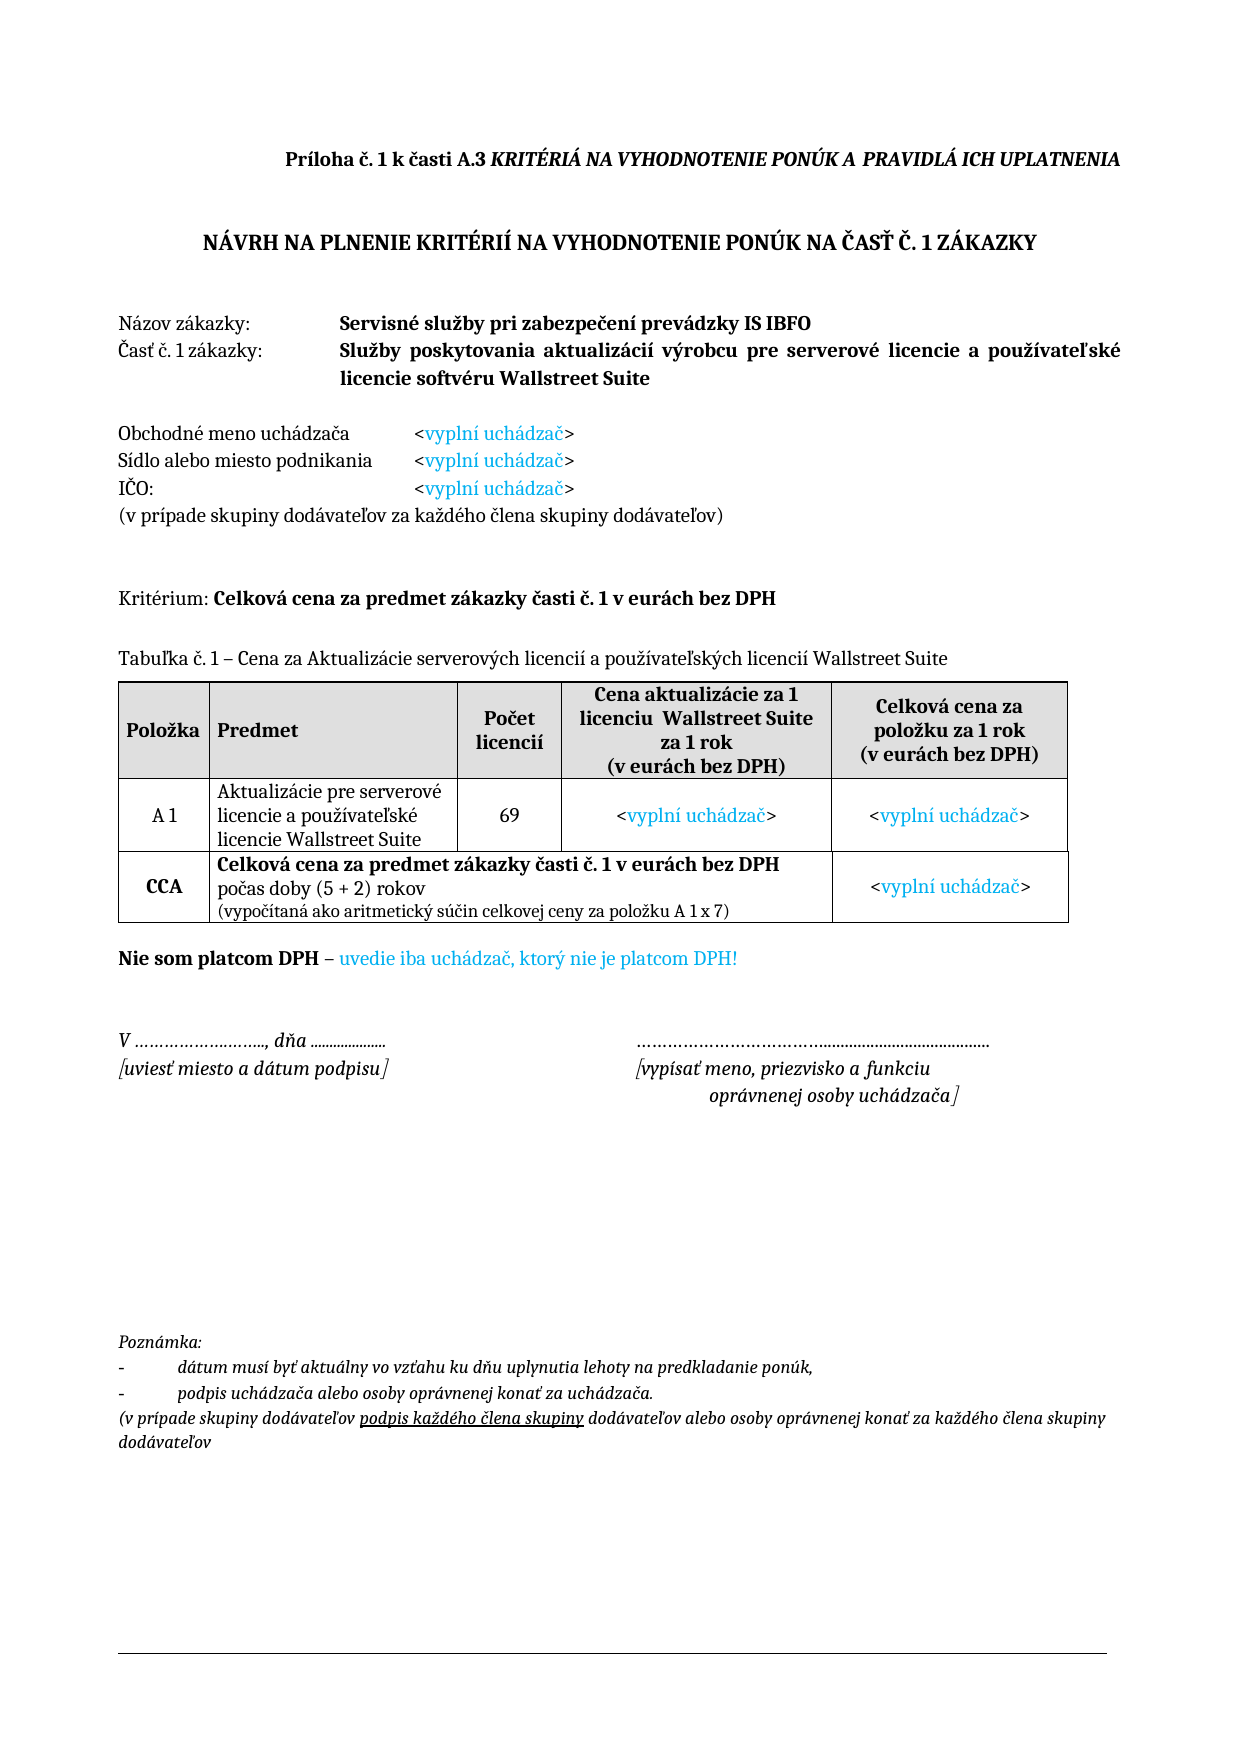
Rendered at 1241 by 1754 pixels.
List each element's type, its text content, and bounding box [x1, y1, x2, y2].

table_cell CCA [119, 852, 209, 922]
text Kritérium: Celková cena za predmet zákazky časti č. 1 v eurách bez DPH [118, 587, 1127, 611]
table_header Predmet [210, 683, 457, 778]
table_header Cena aktualizácie za 1 licenciu Wallstreet Suite za 1 rok (v eurách bez DPH) [562, 683, 831, 778]
table_cell A 1 [119, 779, 209, 851]
text Názov zákazky: Servisné služby pri zabezpečení prevádzky IS IBFO [118, 312, 1122, 336]
text Návrh na plnenie kritérií na vyhodnotenie ponúk na časť č. 1 zákazky [118, 230, 1122, 257]
table_cell Aktualizácie pre serverové licencie a používateľské licencie Wallstreet Suite [210, 779, 457, 851]
text Príloha č. 1 k časti A.3 KRITÉRIÁ NA VYHODNOTENIE PONÚK A PRAVIDLÁ ICH UPLATNENIA [118, 148, 1122, 172]
table_cell <vyplní uchádzač> [832, 779, 1067, 851]
list podpis uchádzača alebo osoby oprávnenej konať za uchádzača. [118, 1382, 1122, 1404]
text (v prípade skupiny dodávateľov za každého člena skupiny dodávateľov) [118, 504, 1122, 528]
text V ……………….…….., dňa .................... ………………………………....................................... [118, 1029, 1122, 1053]
text Tabuľka č. 1 – Cena za Aktualizácie serverových licencií a používateľských licencií Wallstreet Suite [118, 647, 1122, 671]
text Obchodné meno uchádzača <vyplní uchádzač> [118, 422, 1122, 446]
table_cell <vyplní uchádzač> [562, 779, 831, 851]
text (v prípade skupiny dodávateľov podpis každého člena skupiny dodávateľov alebo osoby oprávnenej konať za každého člena skupiny dodávateľov [118, 1407, 1122, 1454]
table_cell Celková cena za predmet zákazky časti č. 1 v eurách bez DPH počas doby (5 + 2) rokov (vypočítaná ako aritmetický súčin celkovej ceny za položku A 1 x 7) [210, 852, 832, 922]
text Poznámka: [118, 1332, 1047, 1353]
text oprávnenej osoby uchádzača [635, 1084, 1122, 1108]
table_header Položka [119, 683, 209, 778]
text uviesť miesto a dátum podpisu vypísať meno, priezvisko a funkciu [118, 1057, 1122, 1081]
table_cell 69 [458, 779, 561, 851]
title Nie som platcom DPH – uvedie iba uchádzač, ktorý nie je platcom DPH! [118, 947, 1122, 971]
text Časť č. 1 zákazky: Služby poskytovania aktualizácií výrobcu pre serverové licencie a používateľské licencie softvéru Wallstreet Suite [118, 339, 1122, 391]
text Sídlo alebo miesto podnikania <vyplní uchádzač> [118, 449, 1122, 473]
list dátum musí byť aktuálny vo vzťahu ku dňu uplynutia lehoty na predkladanie ponúk, [118, 1356, 1122, 1379]
table_header Celková cena za položku za 1 rok (v eurách bez DPH) [832, 683, 1067, 778]
table_cell <vyplní uchádzač> [833, 852, 1068, 922]
table_header Počet licencií [458, 683, 561, 778]
text IČO: <vyplní uchádzač> [118, 477, 1122, 501]
